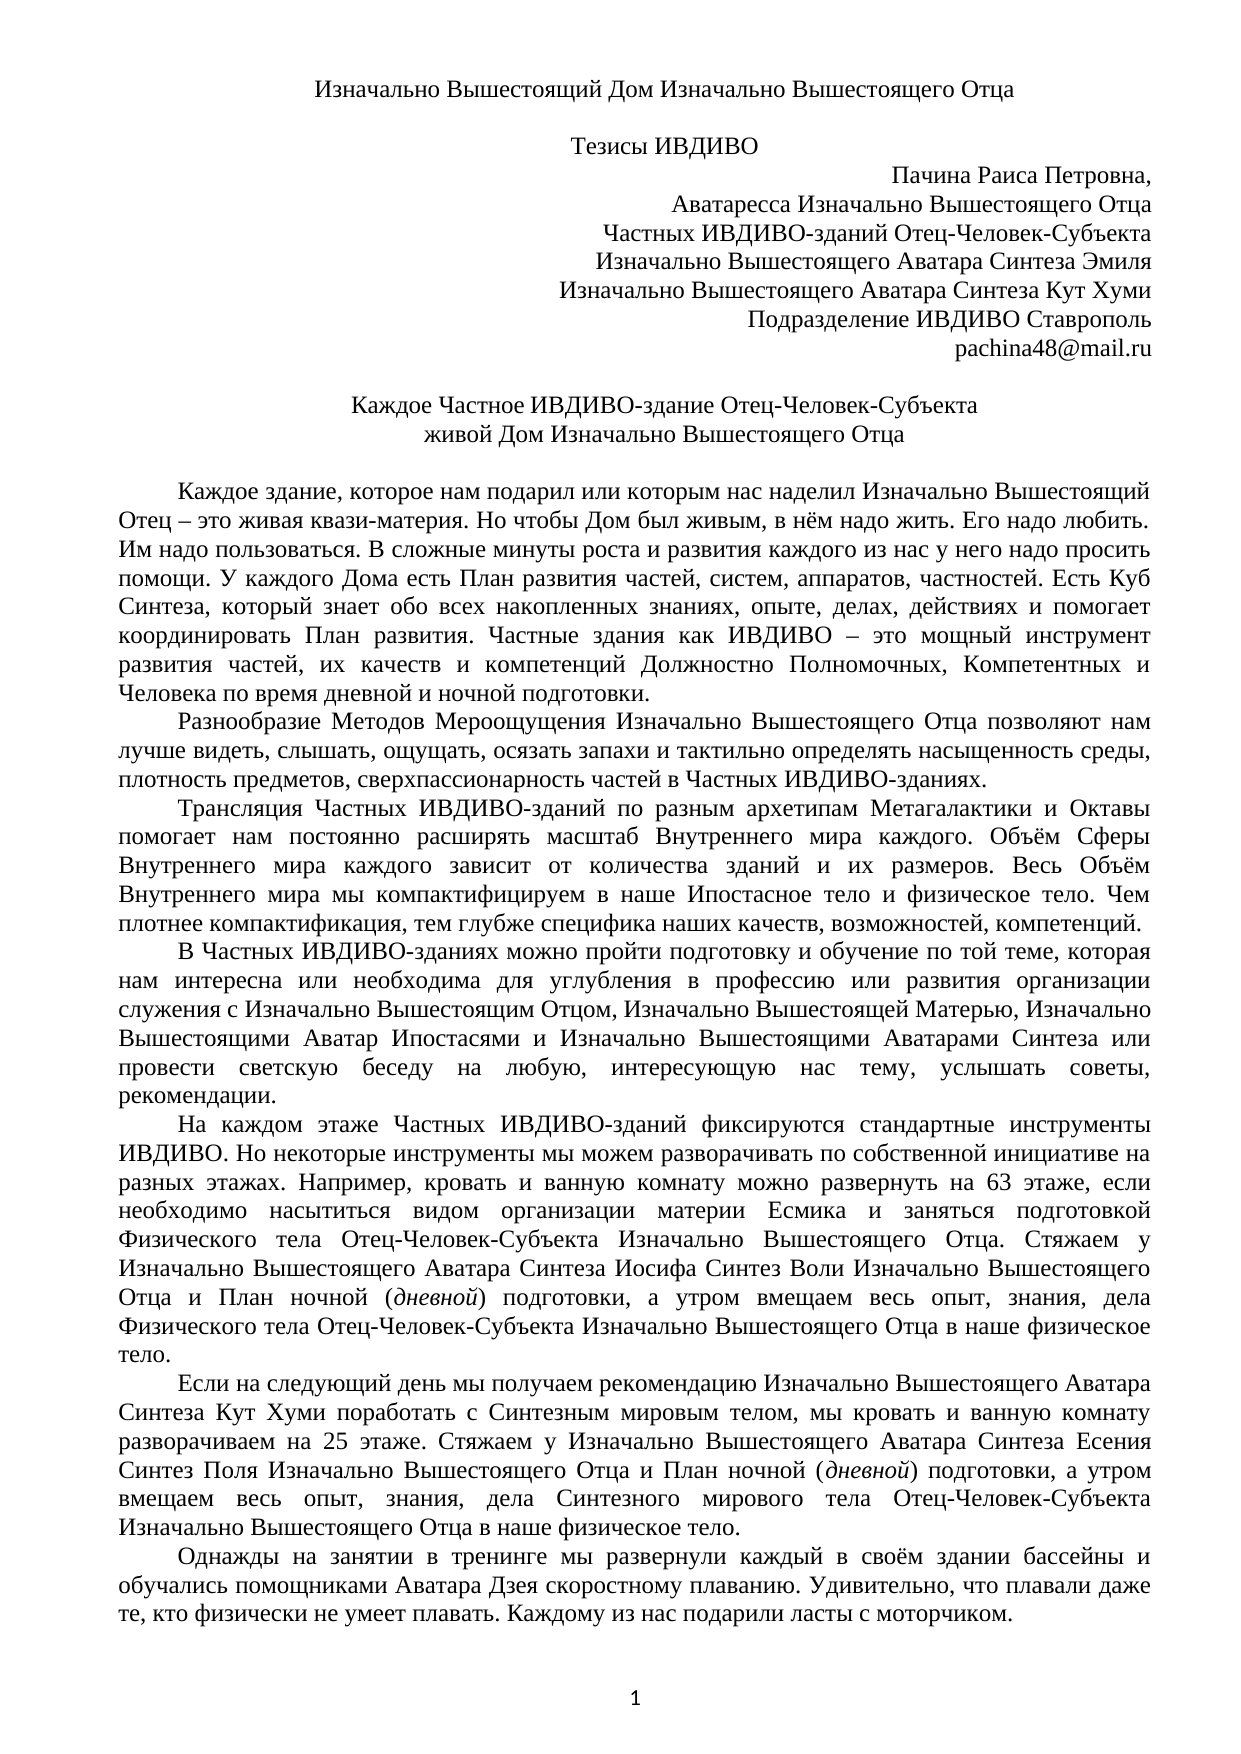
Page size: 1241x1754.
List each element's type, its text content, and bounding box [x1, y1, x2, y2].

text живой Дом Изначально Вышестоящего Отца [118, 419, 1152, 448]
text Если на следующий день мы получаем рекомендацию Изначально Вышестоящего Аватара Синтеза Кут Хуми поработать с Синтезным мировым телом, мы кровать и ванную комнату разворачиваем на 25 этаже. Стяжаем у Изначально Вышестоящего Аватара Синтеза Есения Синтез Поля Изначально Вышестоящего Отца и План ночной (дневной) подготовки, а утром вмещаем весь опыт, знания, дела Синтезного мирового тела Отец-Человек-Субъекта Изначально Вышестоящего Отца в наше физическое тело. [118, 1368, 1152, 1541]
text Разнообразие Методов Мероощущения Изначально Вышестоящего Отца позволяют нам лучше видеть, слышать, ощущать, осязать запахи и тактильно определять насыщенность среды, плотность предметов, сверхпассионарность частей в Частных ИВДИВО-зданиях. [118, 706, 1152, 793]
text Аватаресса Изначально Вышестоящего Отца [118, 189, 1152, 218]
text Пачина Раиса Петровна, [118, 160, 1152, 189]
text Подразделение ИВДИВО Ставрополь [118, 304, 1152, 333]
text На каждом этаже Частных ИВДИВО-зданий фиксируются стандартные инструменты ИВДИВО. Но некоторые инструменты мы можем разворачивать по собственной инициативе на разных этажах. Например, кровать и ванную комнату можно развернуть на 63 этаже, если необходимо насытиться видом организации материи Есмика и заняться подготовкой Физического тела Отец-Человек-Субъекта Изначально Вышестоящего Отца. Стяжаем у Изначально Вышестоящего Аватара Синтеза Иосифа Синтез Воли Изначально Вышестоящего Отца и План ночной (дневной) подготовки, а утром вмещаем весь опыт, знания, дела Физического тела Отец-Человек-Субъекта Изначально Вышестоящего Отца в наше физическое тело. [118, 1109, 1152, 1368]
text В Частных ИВДИВО-зданиях можно пройти подготовку и обучение по той теме, которая нам интересна или необходима для углубления в профессию или развития организации служения с Изначально Вышестоящим Отцом, Изначально Вышестоящей Матерью, Изначально Вышестоящими Аватар Ипостасями и Изначально Вышестоящими Аватарами Синтеза или провести светскую беседу на любую, интересующую нас тему, услышать советы, рекомендации. [118, 936, 1152, 1109]
text Однажды на занятии в тренинге мы развернули каждый в своём здании бассейны и обучались помощниками Аватара Дзея скоростному плаванию. Удивительно, что плавали даже те, кто физически не умеет плавать. Каждому из нас подарили ласты с моторчиком. [118, 1541, 1152, 1627]
text Частных ИВДИВО-зданий Отец-Человек-Субъекта [118, 218, 1152, 246]
text Трансляция Частных ИВДИВО-зданий по разным архетипам Метагалактики и Октавы помогает нам постоянно расширять масштаб Внутреннего мира каждого. Объём Сферы Внутреннего мира каждого зависит от количества зданий и их размеров. Весь Объём Внутреннего мира мы компактифицируем в наше Ипостасное тело и физическое тело. Чем плотнее компактификация, тем глубже специфика наших качеств, возможностей, компетенций. [118, 793, 1152, 936]
text Изначально Вышестоящий Дом Изначально Вышестоящего Отца [118, 74, 1152, 103]
text Каждое здание, которое нам подарил или которым нас наделил Изначально Вышестоящий Отец – это живая квази-материя. Но чтобы Дом был живым, в нём надо жить. Его надо любить. Им надо пользоваться. В сложные минуты роста и развития каждого из нас у него надо просить помощи. У каждого Дома есть План развития частей, систем, аппаратов, частностей. Есть Куб Синтеза, который знает обо всех накопленных знаниях, опыте, делах, действиях и помогает координировать План развития. Частные здания как ИВДИВО – это мощный инструмент развития частей, их качеств и компетенций Должностно Полномочных, Компетентных и Человека по время дневной и ночной подготовки. [118, 476, 1152, 706]
text Изначально Вышестоящего Аватара Синтеза Эмиля [118, 246, 1152, 275]
text pachina48@mail.ru [118, 333, 1152, 361]
text Тезисы ИВДИВО [118, 131, 1152, 160]
text Каждое Частное ИВДИВО-здание Отец-Человек-Субъекта [118, 390, 1152, 419]
text Изначально Вышестоящего Аватара Синтеза Кут Хуми [118, 275, 1152, 304]
